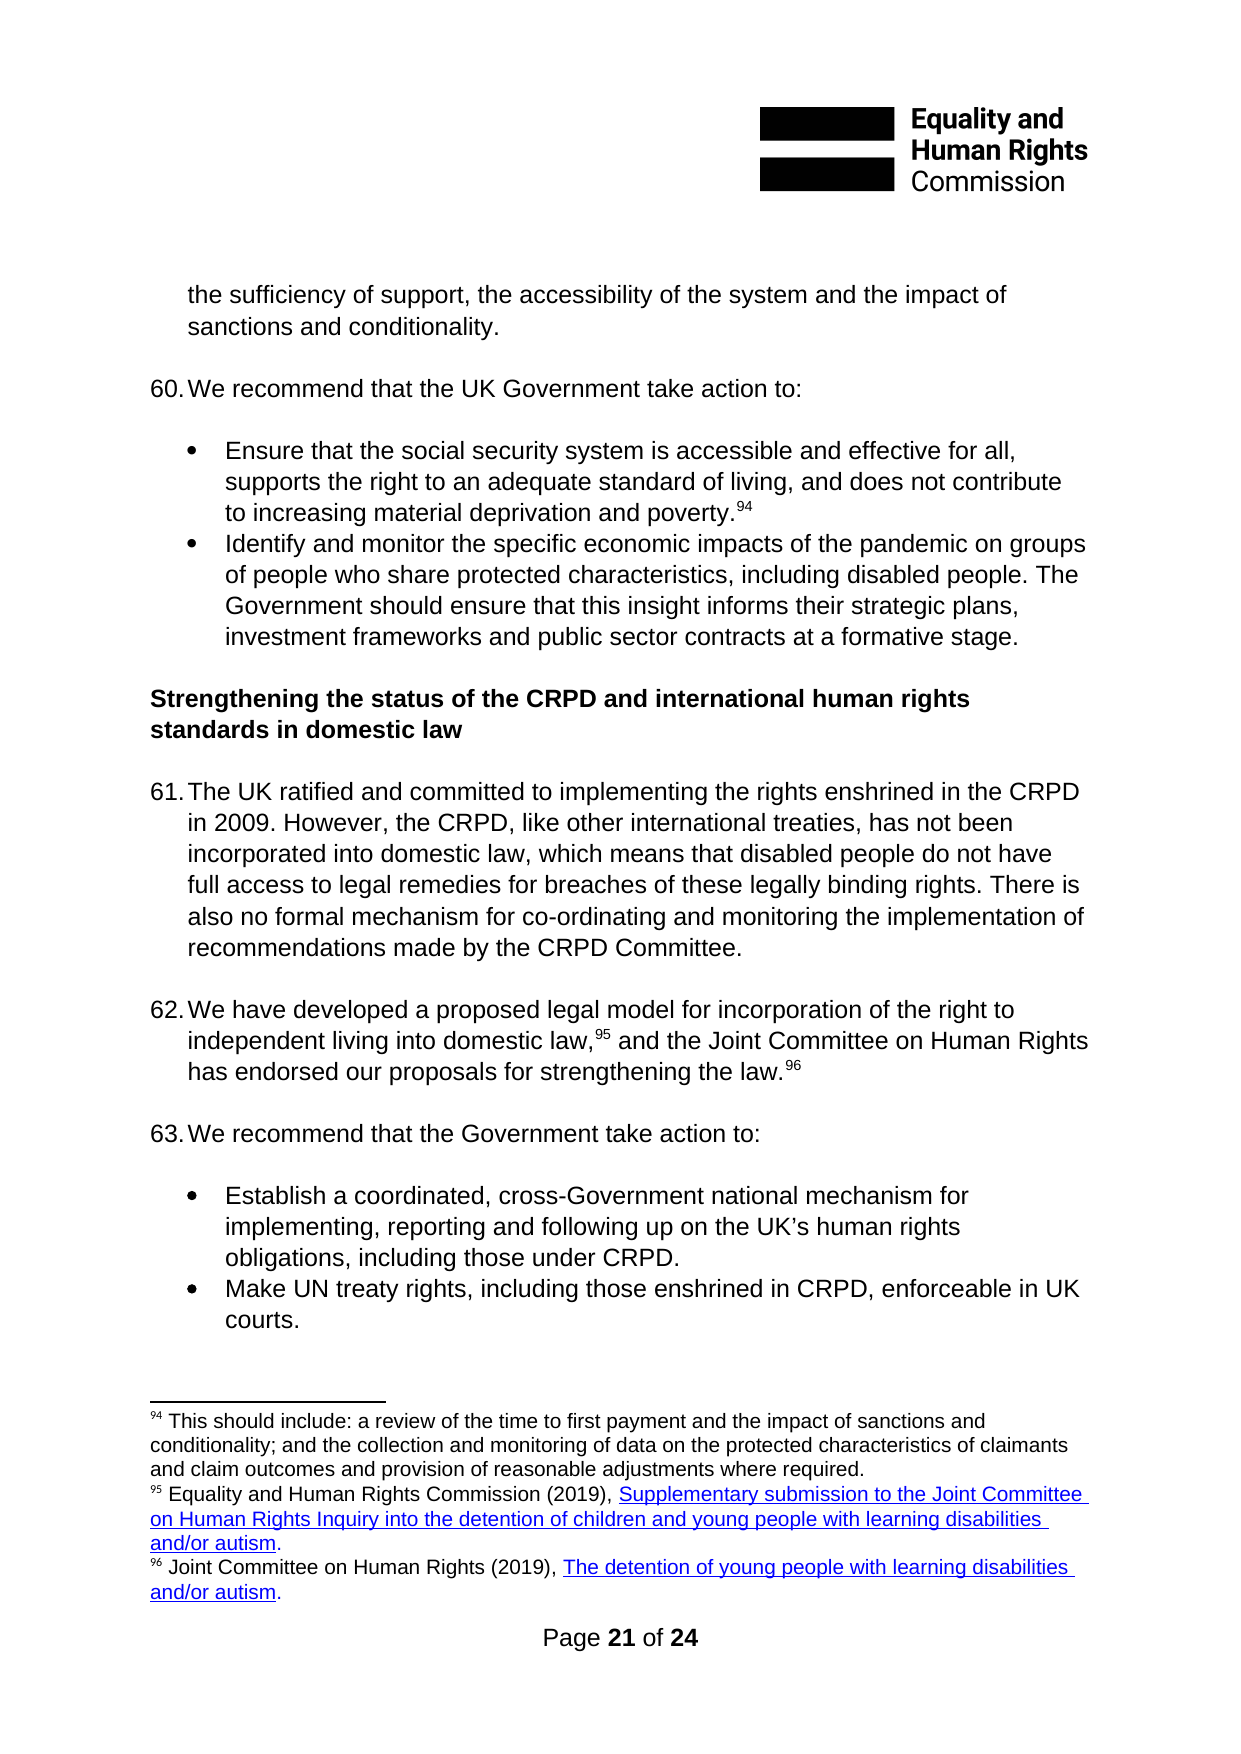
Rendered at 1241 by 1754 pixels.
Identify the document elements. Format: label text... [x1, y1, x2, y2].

list The UK ratified and committed to implementing the rights enshrined in the CRPD in 2009. However, the CRPD, like other international treaties, has not been incorporated into domestic law, which means that disabled people do not have full access to legal remedies for breaches of these legally binding rights. There is also no formal mechanism for co-ordinating and monitoring the implementation of recommendations made by the CRPD Committee. [150, 777, 1090, 961]
text Strengthening the status of the CRPD and international human rights standards in domestic law [150, 684, 1090, 744]
list Ensure that the social security system is accessible and effective for all, supports the right to an adequate standard of living, and does not contribute to increasing material deprivation and poverty. [187, 436, 1090, 527]
list We recommend that the UK Government take action to: [150, 374, 1090, 402]
picture [727, 73, 1091, 225]
list Establish a coordinated, cross-Government national mechanism for implementing, reporting and following up on the UK’s human rights obligations, including those under CRPD. [187, 1181, 1090, 1272]
list Make UN treaty rights, including those enshrined in CRPD, enforceable in UK courts. [187, 1274, 1090, 1334]
list We have developed a proposed legal model for incorporation of the right to independent living into domestic law, and the Joint Committee on Human Rights has endorsed our proposals for strengthening the law. [150, 995, 1090, 1086]
list Identify and monitor the specific economic impacts of the pandemic on groups of people who share protected characteristics, including disabled people. The Government should ensure that this insight informs their strategic plans, investment frameworks and public sector contracts at a formative stage. [187, 529, 1090, 651]
list We recommend that the Government take action to: [150, 1119, 1090, 1148]
